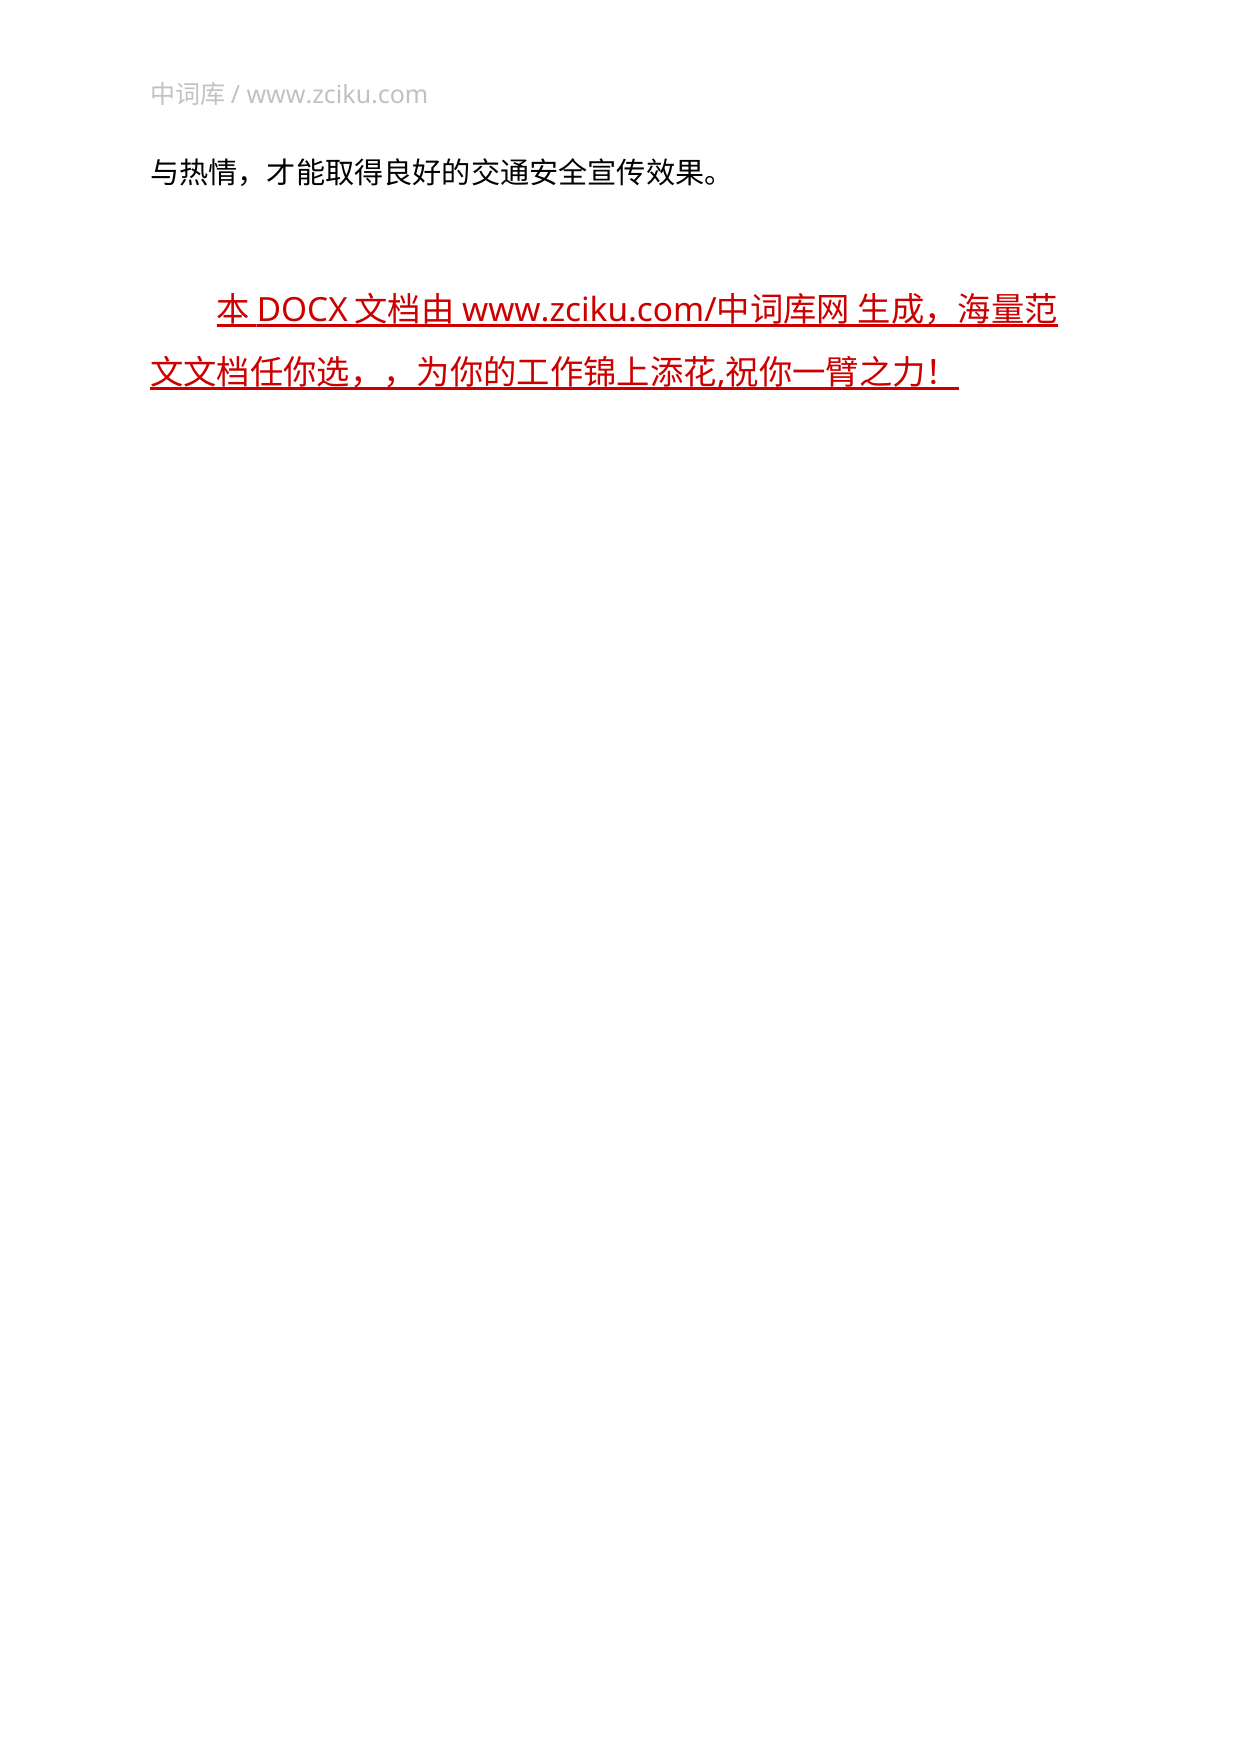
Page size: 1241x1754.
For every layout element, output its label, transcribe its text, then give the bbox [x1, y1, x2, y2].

text 本DOCX文档由 www.zciku.com/中词库网 生成，海量范文文档任你选，，为你的工作锦上添花,祝你一臂之力！ [150, 283, 1090, 394]
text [150, 150, 1090, 192]
